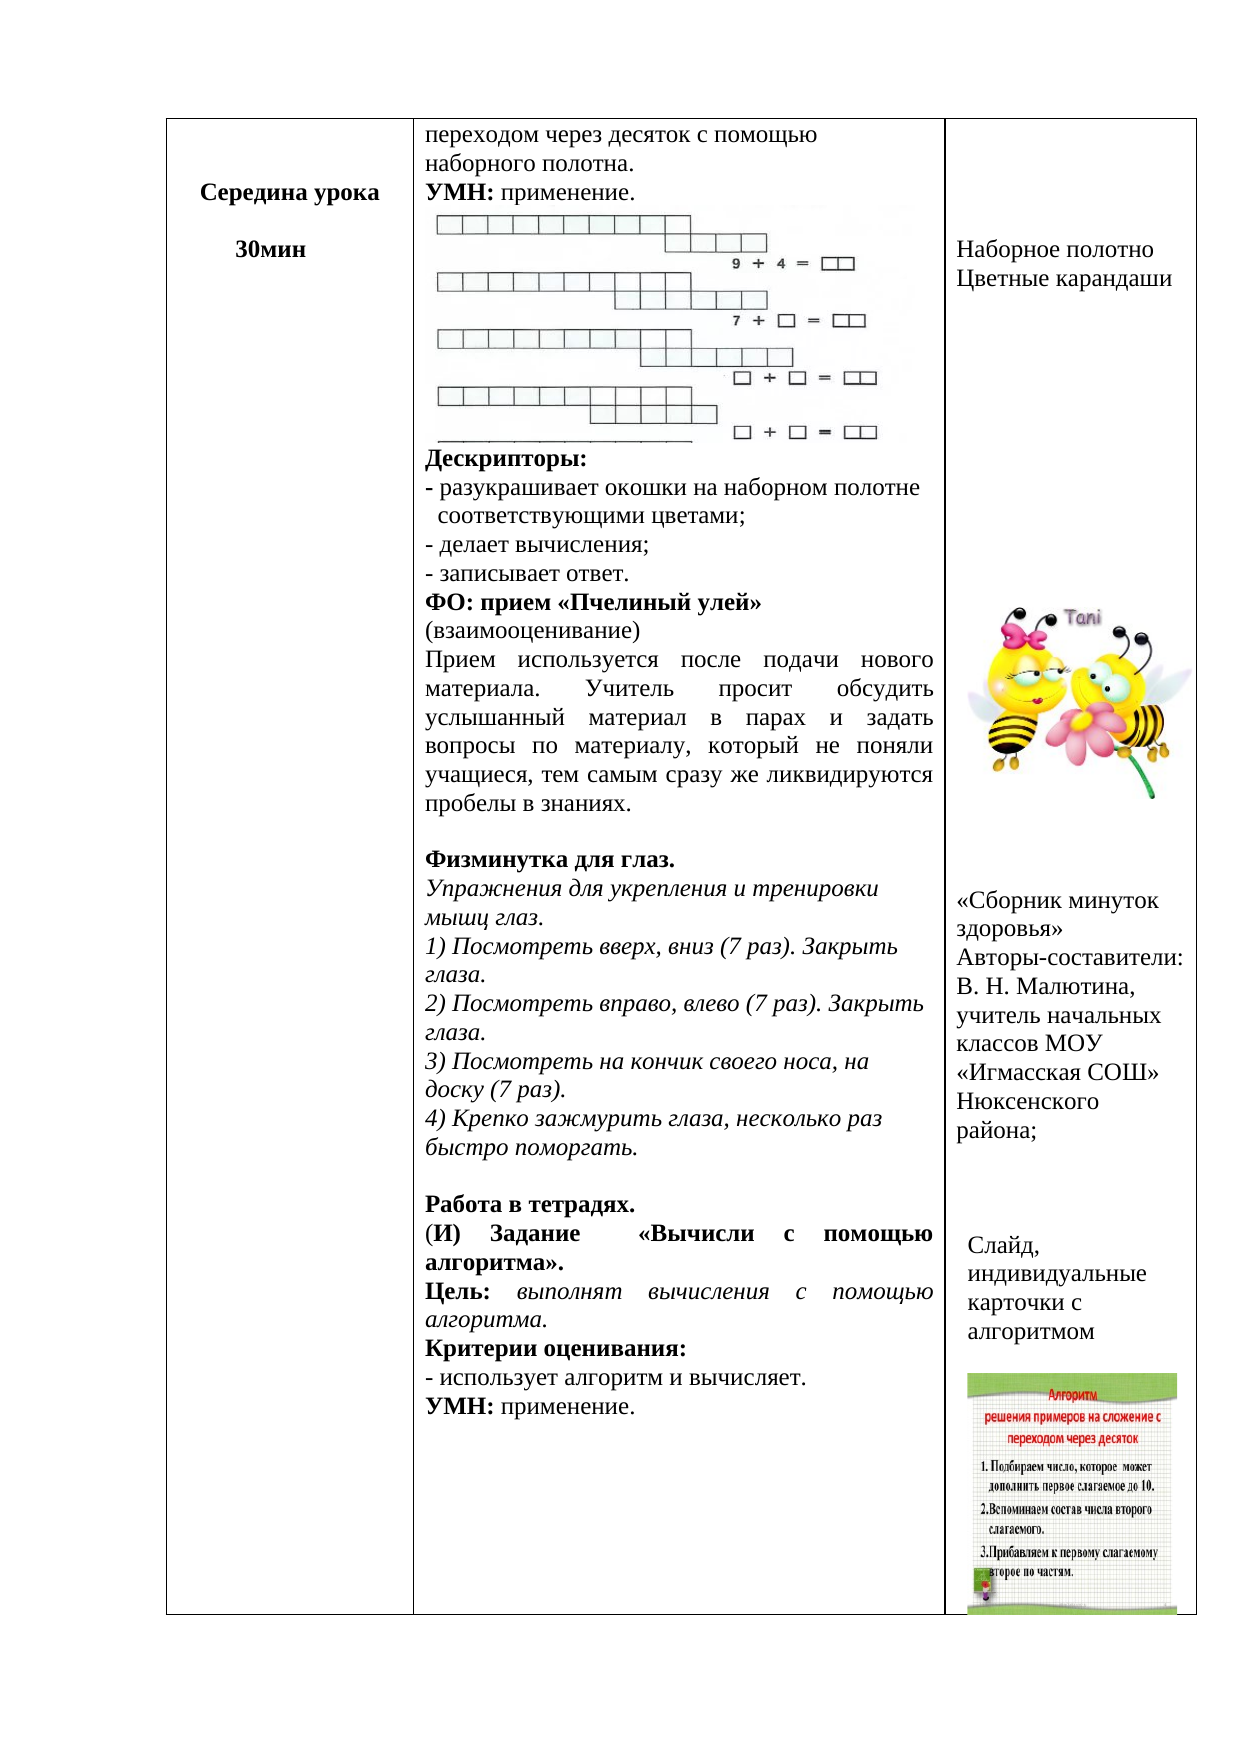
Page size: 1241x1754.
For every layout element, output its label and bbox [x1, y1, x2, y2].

picture [967, 1373, 1178, 1615]
table_cell [167, 119, 413, 1614]
table_cell [414, 119, 944, 1614]
picture [967, 607, 1193, 799]
table_cell [946, 119, 1196, 1614]
picture [424, 205, 916, 443]
